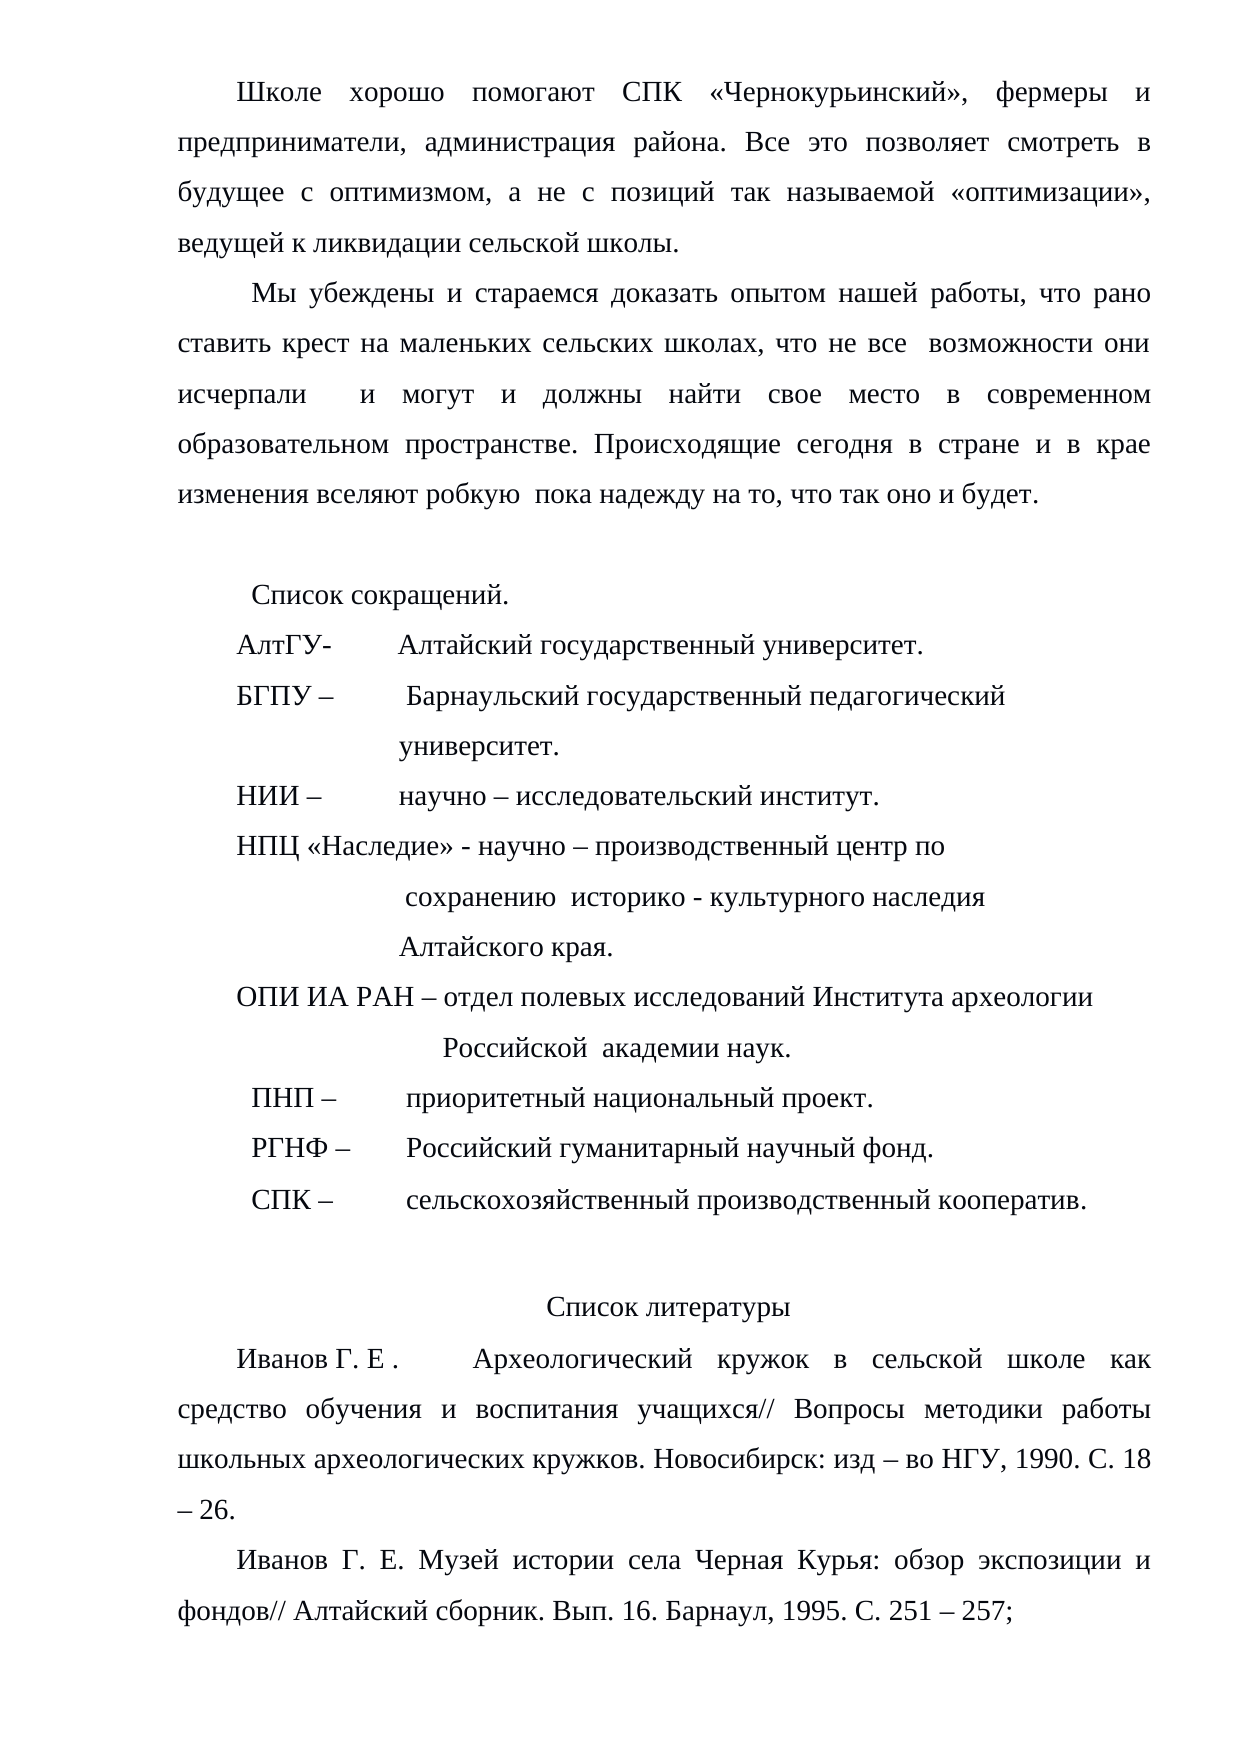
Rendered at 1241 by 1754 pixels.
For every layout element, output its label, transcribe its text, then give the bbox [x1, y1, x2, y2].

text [177, 1542, 1152, 1626]
text НПЦ «Наследие» - научно – производственный центр по сохранению историко - культурного наследия Алтайского края. [177, 828, 1152, 963]
text АлтГУ- Алтайский государственный университет. [177, 627, 1152, 661]
text БГПУ – Барнаульский государственный педагогический университет. [177, 678, 1152, 761]
text ОПИ ИА РАН – отдел полевых исследований Института археологии Российской академии наук. ПНП – приоритетный национальный проект. РГНФ – Российский гуманитарный научный фонд. СПК – сельскохозяйственный производственный кооператив. Список литературы [177, 979, 1152, 1323]
text Иванов Г. Е . Археологический кружок в сельской школе как средство обучения и воспитания учащихся// Вопросы методики работы школьных археологических кружков. Новосибирск: изд – во НГУ, 1990. С. 18 – 26. [177, 1341, 1152, 1526]
text Школе хорошо помогают СПК «Чернокурьинский», фермеры и предприниматели, администрация района. Все это позволяет смотреть в будущее с оптимизмом, а не с позиций так называемой «оптимизации», ведущей к ликвидации сельской школы. Мы убеждены и стараемся доказать опытом нашей работы, что рано ставить крест на маленьких сельских школах, что не все возможности они исчерпали и могут и должны найти свое место в современном образовательном пространстве. Происходящие сегодня в стране и в крае изменения вселяют робкую пока надежду на то, что так оно и будет. Список сокращений. [177, 74, 1152, 611]
text НИИ – научно – исследовательский институт. [177, 778, 1152, 812]
